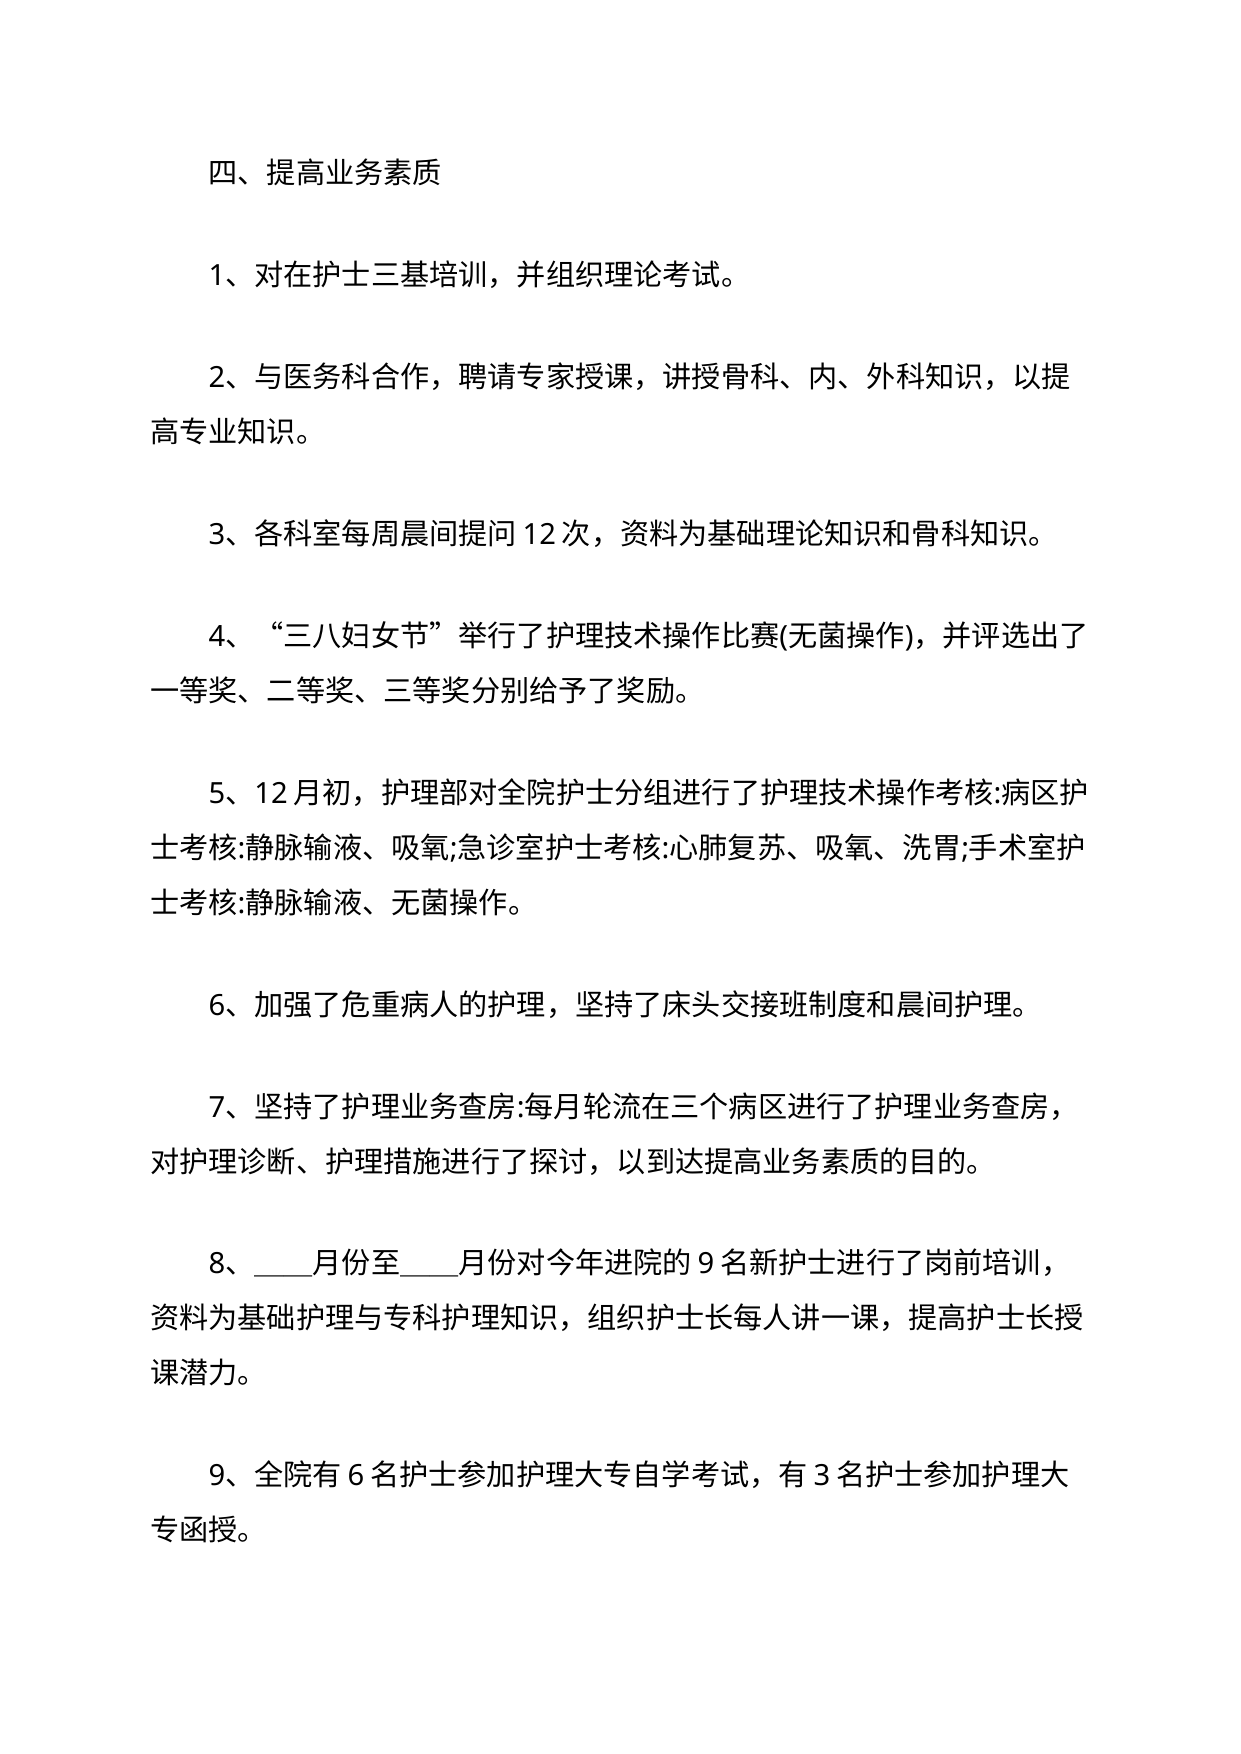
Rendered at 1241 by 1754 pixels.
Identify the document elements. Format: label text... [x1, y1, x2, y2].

text 7、坚持了护理业务查房:每月轮流在三个病区进行了护理业务查房，对护理诊断、护理措施进行了探讨，以到达提高业务素质的目的。 [150, 1083, 1090, 1181]
text 四、提高业务素质 [150, 150, 1090, 192]
text 6、加强了危重病人的护理，坚持了床头交接班制度和晨间护理。 [150, 981, 1090, 1024]
text 1、对在护士三基培训，并组织理论考试。 [150, 252, 1090, 294]
text 4、“三八妇女节”举行了护理技术操作比赛(无菌操作)，并评选出了一等奖、二等奖、三等奖分别给予了奖励。 [150, 612, 1090, 710]
text 9、全院有6名护士参加护理大专自学考试，有3名护士参加护理大专函授。 [150, 1452, 1090, 1549]
text 8、＿＿月份至＿＿月份对今年进院的9名新护士进行了岗前培训，资料为基础护理与专科护理知识，组织护士长每人讲一课，提高护士长授课潜力。 [150, 1240, 1090, 1392]
text 2、与医务科合作，聘请专家授课，讲授骨科、内、外科知识，以提高专业知识。 [150, 354, 1090, 451]
text 3、各科室每周晨间提问12次，资料为基础理论知识和骨科知识。 [150, 511, 1090, 553]
text 5、12月初，护理部对全院护士分组进行了护理技术操作考核:病区护士考核:静脉输液、吸氧;急诊室护士考核:心肺复苏、吸氧、洗胃;手术室护士考核:静脉输液、无菌操作。 [150, 769, 1090, 922]
